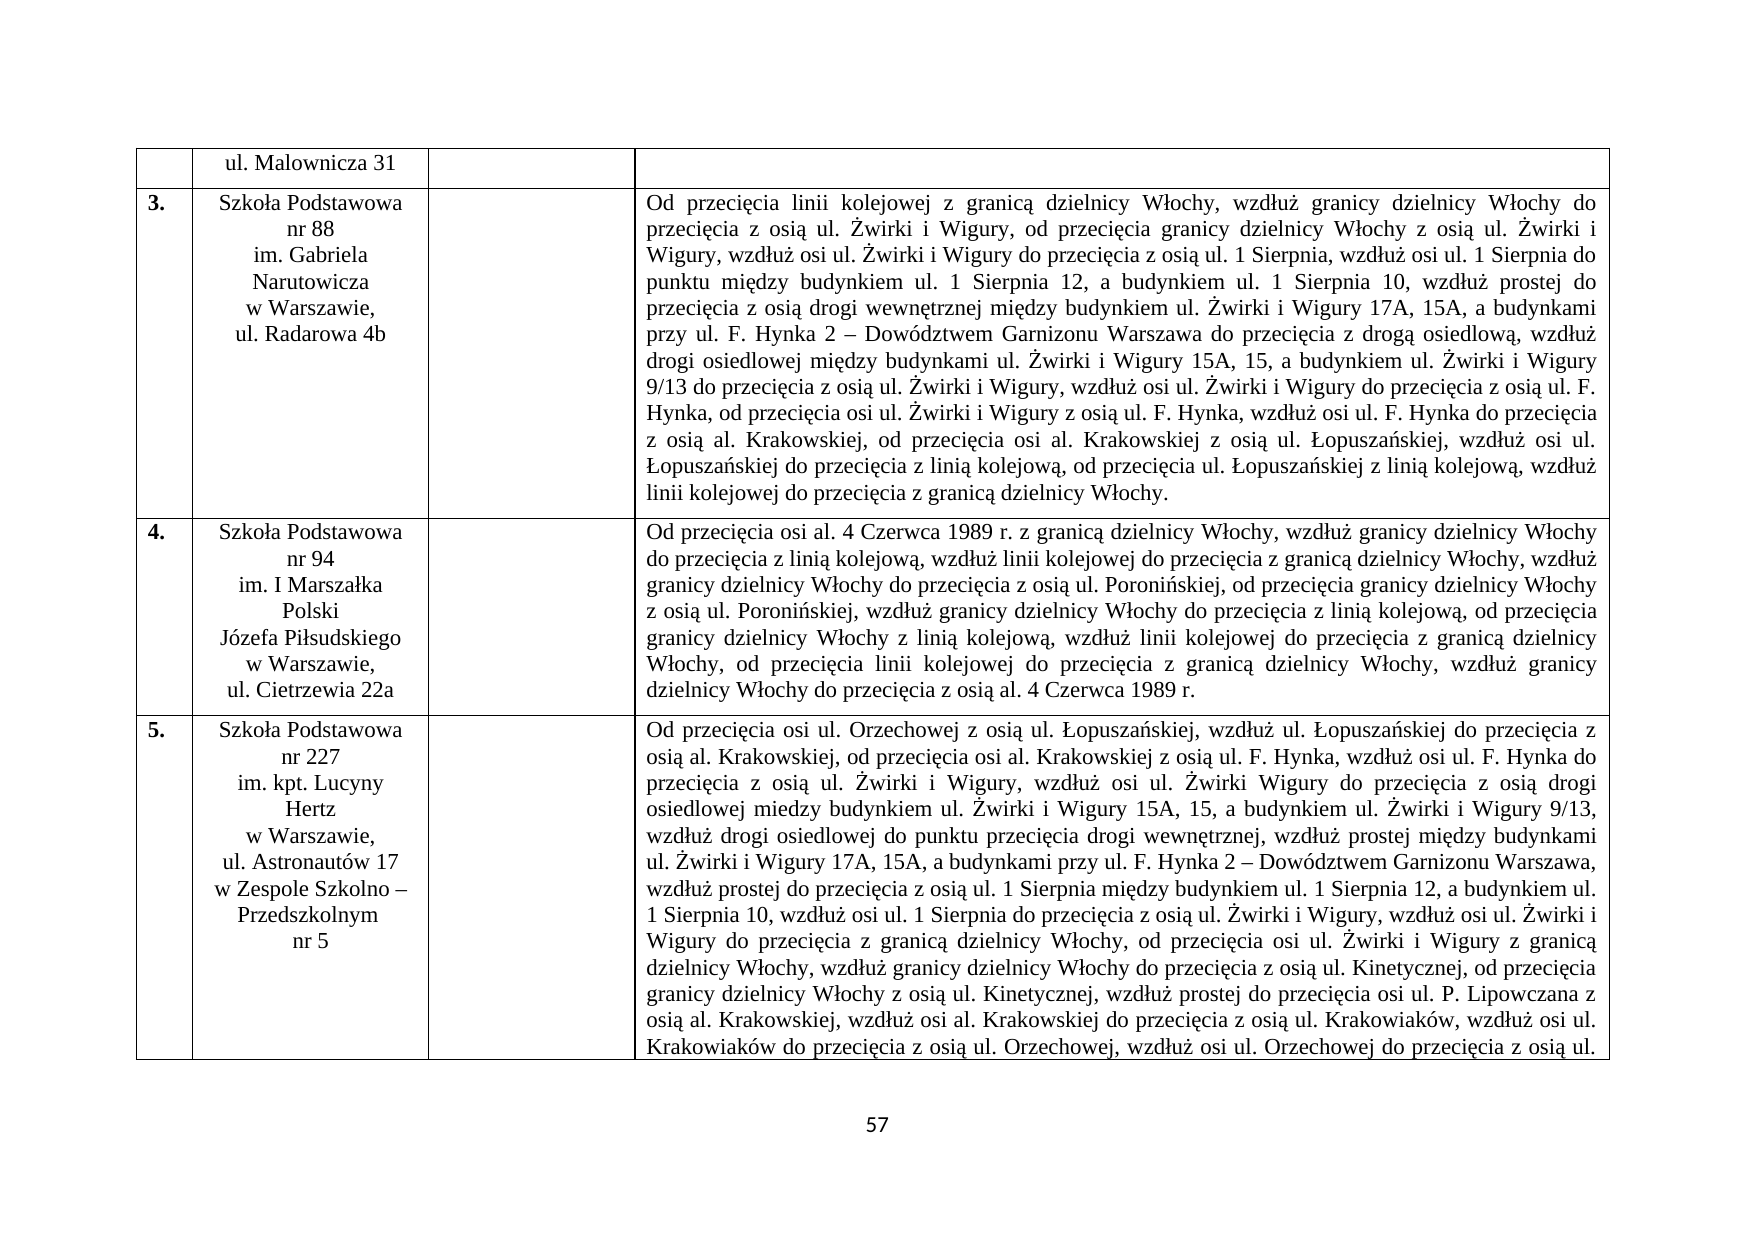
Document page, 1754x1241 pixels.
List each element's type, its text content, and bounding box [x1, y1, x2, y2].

table_cell Od przecięcia osi al. 4 Czerwca 1989 r. z granicą dzielnicy Włochy, wzdłuż granicy dzielnicy Włochy do przecięcia z linią kolejową, wzdłuż linii kolejowej do przecięcia z granicą dzielnicy Włochy, wzdłuż granicy dzielnicy Włochy do przecięcia z osią ul. Poronińskiej, od przecięcia granicy dzielnicy Włochy z osią ul. Poronińskiej, wzdłuż granicy dzielnicy Włochy do przecięcia z linią kolejową, od przecięcia granicy dzielnicy Włochy z linią kolejową, wzdłuż linii kolejowej do przecięcia z granicą dzielnicy Włochy, od przecięcia linii kolejowej do przecięcia z granicą dzielnicy Włochy, wzdłuż granicy dzielnicy Włochy do przecięcia z osią al. 4 Czerwca 1989 r. [636, 519, 1609, 715]
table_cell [429, 149, 634, 188]
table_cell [636, 149, 1609, 188]
table_cell Szkoła Podstawowa nr 94 im. I Marszałka Polski Józefa Piłsudskiego w Warszawie, ul. Cietrzewia 22a [193, 519, 428, 715]
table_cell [636, 716, 1609, 1059]
table_cell Od przecięcia linii kolejowej z granicą dzielnicy Włochy, wzdłuż granicy dzielnicy Włochy do przecięcia z osią ul. Żwirki i Wigury, od przecięcia granicy dzielnicy Włochy z osią ul. Żwirki i Wigury, wzdłuż osi ul. Żwirki i Wigury do przecięcia z osią ul. 1 Sierpnia, wzdłuż osi ul. 1 Sierpnia do punktu między budynkiem ul. 1 Sierpnia 12, a budynkiem ul. 1 Sierpnia 10, wzdłuż prostej do przecięcia z osią drogi wewnętrznej między budynkiem ul. Żwirki i Wigury 17A, 15A, a budynkami przy ul. F. Hynka 2 – Dowództwem Garnizonu Warszawa do przecięcia z drogą osiedlową, wzdłuż drogi osiedlowej między budynkami ul. Żwirki i Wigury 15A, 15, a budynkiem ul. Żwirki i Wigury 9/13 do przecięcia z osią ul. Żwirki i Wigury, wzdłuż osi ul. Żwirki i Wigury do przecięcia z osią ul. F. Hynka, od przecięcia osi ul. Żwirki i Wigury z osią ul. F. Hynka, wzdłuż osi ul. F. Hynka do przecięcia z osią al. Krakowskiej, od przecięcia osi al. Krakowskiej z osią ul. Łopuszańskiej, wzdłuż osi ul. Łopuszańskiej do przecięcia z linią kolejową, od przecięcia ul. Łopuszańskiej z linią kolejową, wzdłuż linii kolejowej do przecięcia z granicą dzielnicy Włochy. [636, 189, 1609, 517]
table_cell [137, 519, 192, 715]
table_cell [193, 149, 428, 188]
table_cell [137, 189, 192, 517]
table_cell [193, 716, 428, 1059]
table_cell [429, 716, 634, 1059]
table_cell [429, 519, 634, 715]
table_cell [137, 716, 192, 1059]
table_cell Szkoła Podstawowa nr 88 im. Gabriela Narutowicza w Warszawie, ul. Radarowa 4b [193, 189, 428, 517]
table_cell [429, 189, 634, 517]
table_cell [137, 149, 192, 188]
